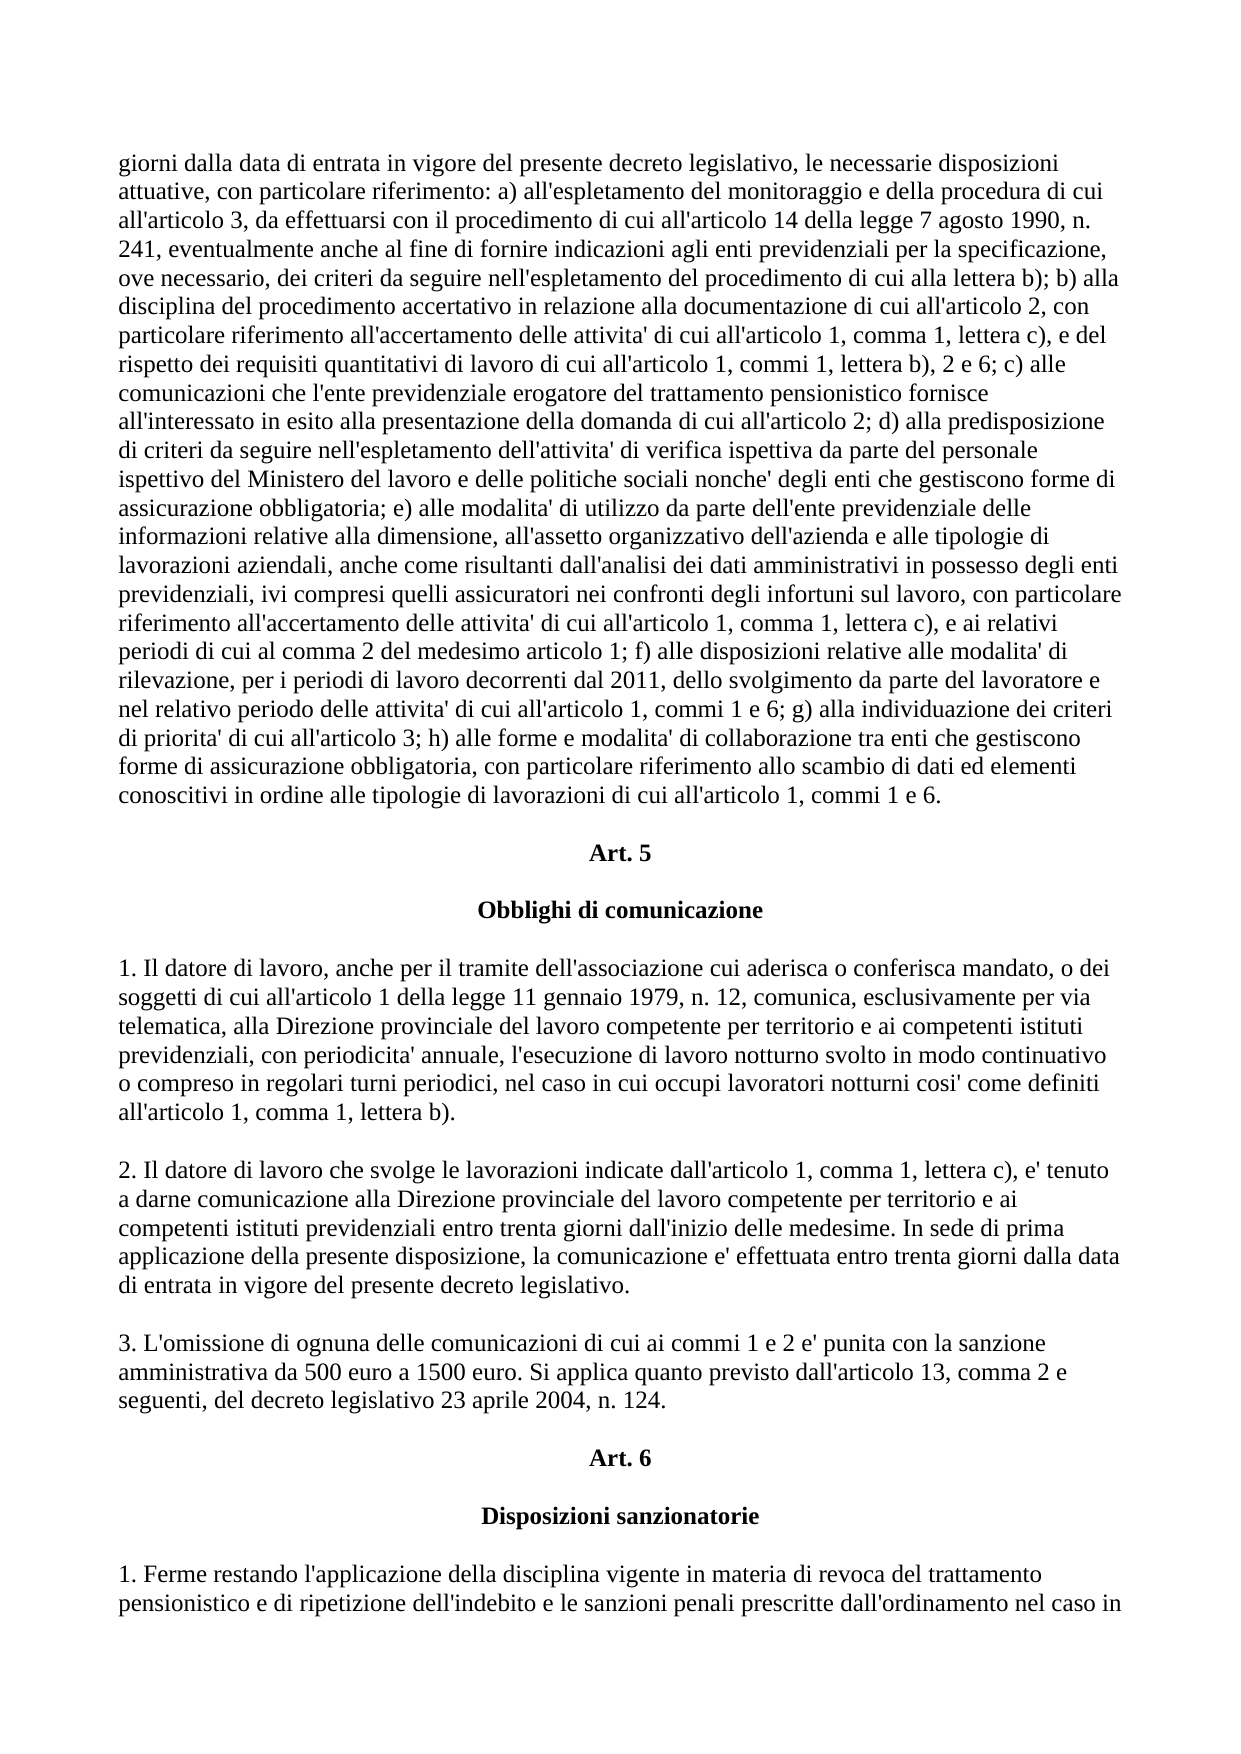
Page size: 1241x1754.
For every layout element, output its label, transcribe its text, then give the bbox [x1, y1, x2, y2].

text 3. L'omissione di ognuna delle comunicazioni di cui ai commi 1 e 2 e' punita con la sanzione amministrativa da 500 euro a 1500 euro. Si applica quanto previsto dall'articolo 13, comma 2 e seguenti, del decreto legislativo 23 aprile 2004, n. 124. [118, 1328, 1122, 1414]
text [118, 148, 1122, 809]
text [118, 1559, 1122, 1616]
text 2. Il datore di lavoro che svolge le lavorazioni indicate dall'articolo 1, comma 1, lettera c), e' tenuto a darne comunicazione alla Direzione provinciale del lavoro competente per territorio e ai competenti istituti previdenziali entro trenta giorni dall'inizio delle medesime. In sede di prima applicazione della presente disposizione, la comunicazione e' effettuata entro trenta giorni dalla data di entrata in vigore del presente decreto legislativo. [118, 1155, 1122, 1299]
text 1. Il datore di lavoro, anche per il tramite dell'associazione cui aderisca o conferisca mandato, o dei soggetti di cui all'articolo 1 della legge 11 gennaio 1979, n. 12, comunica, esclusivamente per via telematica, alla Direzione provinciale del lavoro competente per territorio e ai competenti istituti previdenziali, con periodicita' annuale, l'esecuzione di lavoro notturno svolto in modo continuativo o compreso in regolari turni periodici, nel caso in cui occupi lavoratori notturni cosi' come definiti all'articolo 1, comma 1, lettera b). [118, 953, 1122, 1126]
text Art. 6 Disposizioni sanzionatorie [118, 1443, 1122, 1530]
text Art. 5 Obblighi di comunicazione [118, 838, 1122, 924]
